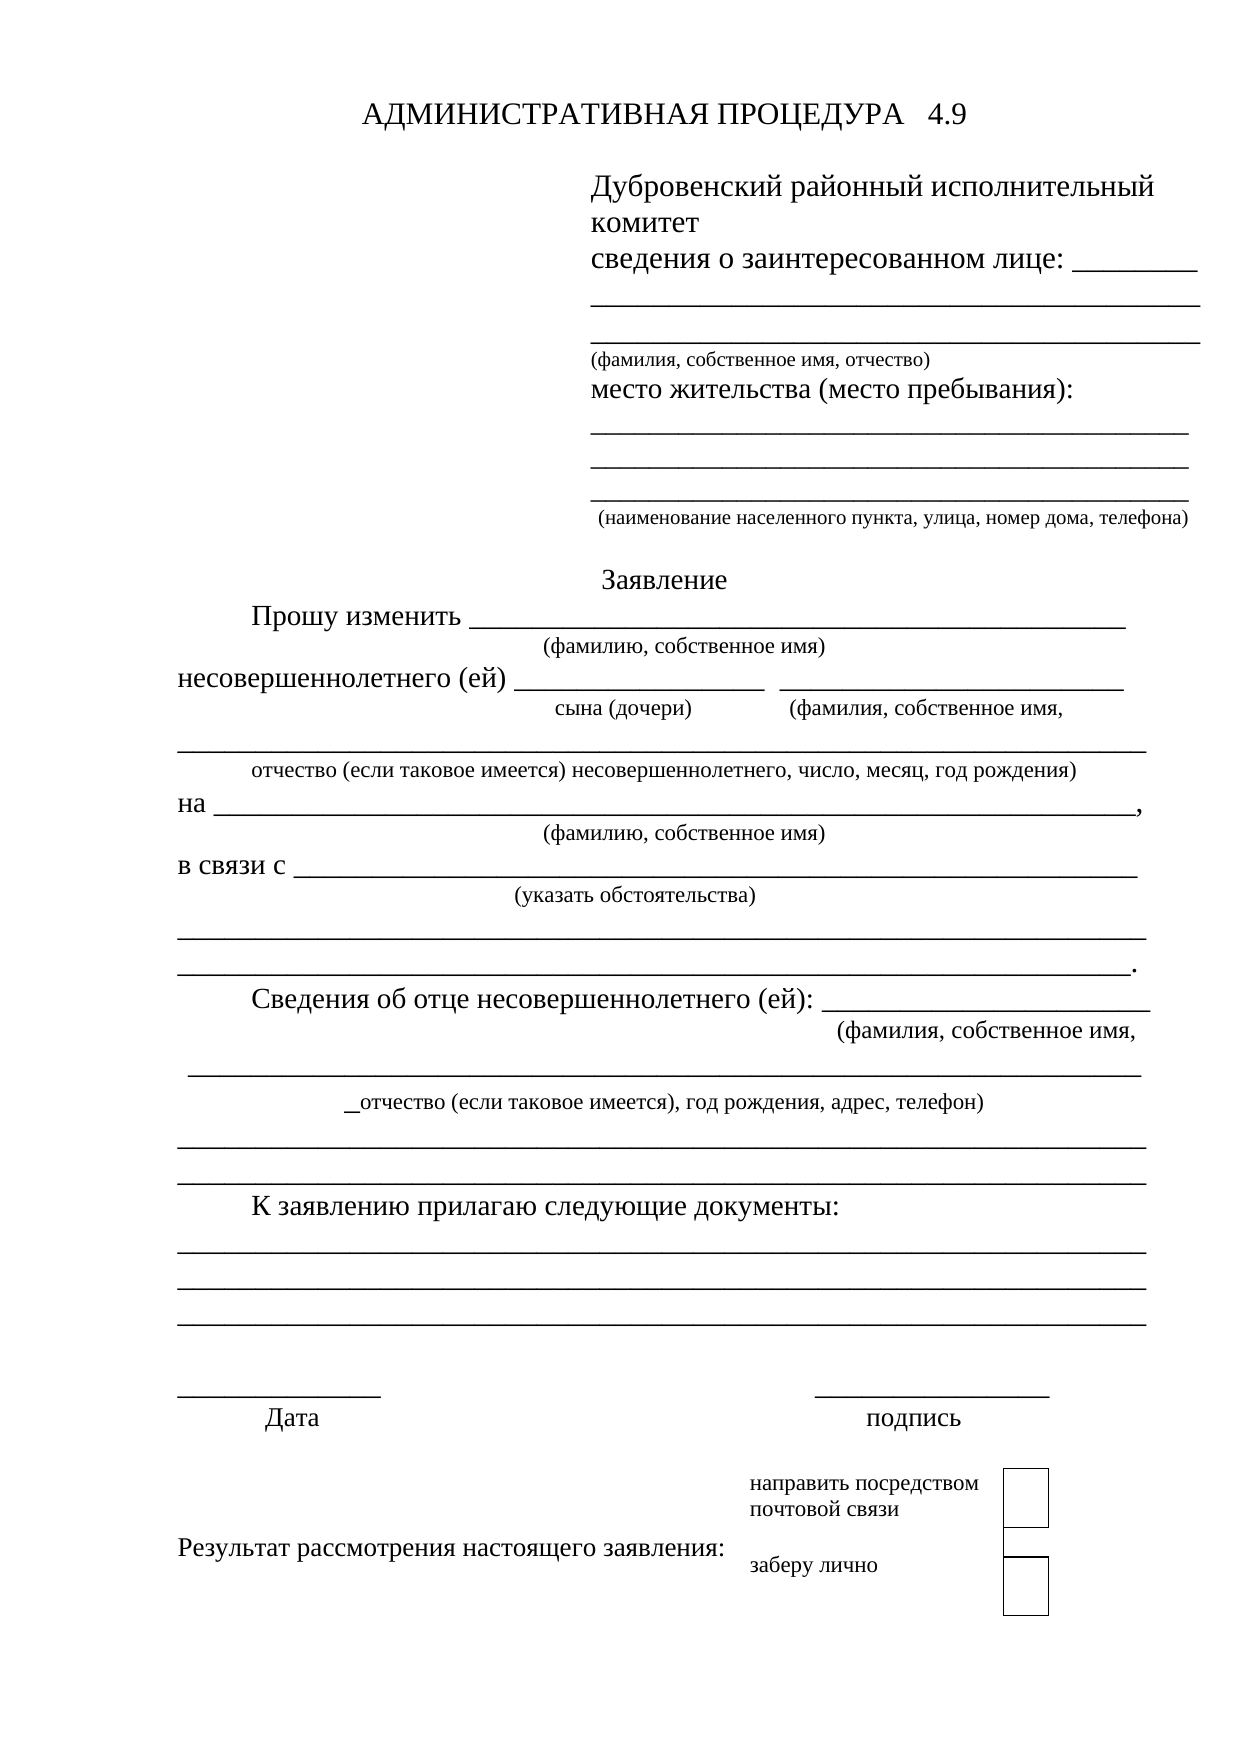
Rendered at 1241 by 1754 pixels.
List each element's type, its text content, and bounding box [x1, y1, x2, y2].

table_cell [1004, 1528, 1048, 1556]
text __________________________________________________________________________________________________________________________________________________________________________________________ [177, 1221, 1152, 1329]
text несовершеннолетнего (ей) ________________ ______________________ [177, 658, 1152, 694]
text отчество (если таковое имеется) несовершеннолетнего, число, месяц, год рождения) [177, 757, 1152, 783]
text Заявление [177, 562, 1152, 596]
text _________________________________________ [177, 438, 1211, 471]
text на ___________________________________________________________, [177, 783, 1152, 819]
text Дата подпись [177, 1401, 1152, 1432]
text Прошу изменить __________________________________________ [177, 596, 1152, 632]
text место жительства (место пребывания): [177, 371, 1211, 404]
text сына (дочери) (фамилия, собственное имя, ______________________________________________________________ [177, 694, 1152, 757]
text (фамилия, собственное имя, отчество) [177, 347, 1211, 371]
text (наименование населенного пункта, улица, номер дома, телефона) [177, 505, 1211, 529]
table_cell [1004, 1558, 1048, 1615]
text _____________ _______________ [177, 1365, 1152, 1401]
text (фамилия, собственное имя, ______________________________________________________________отчество (если таковое имеется), год рождения, адрес, телефон) [177, 1015, 1152, 1116]
text сведения о заинтересованном лице: ________ [177, 239, 1211, 275]
table_header Результат рассмотрения настоящего заявления: [166, 1468, 738, 1615]
text _______________________________________ [177, 311, 1211, 347]
text ____________________________________________________________________________________________________________________________ [177, 1116, 1152, 1188]
text Дубровенский районный исполнительный [177, 167, 1211, 203]
text в связи с ______________________________________________________ [177, 845, 1152, 881]
text (фамилию, собственное имя) [177, 819, 1152, 845]
text Сведения об отце несовершеннолетнего (ей): _____________________ [177, 979, 1152, 1015]
text К заявлению прилагаю следующие документы: [177, 1188, 1152, 1221]
text АДМИНИСТРАТИВНАЯ ПРОЦЕДУРА 4.9 [177, 95, 1152, 131]
text (указать обстоятельства) [177, 881, 1152, 907]
table_header направить посредством почтовой связи заберу лично [738, 1468, 1003, 1615]
text (фамилию, собственное имя) [177, 632, 1152, 658]
text _________________________________________ [177, 404, 1211, 438]
text ___________________________________________________________________________________________________________________________. [177, 907, 1152, 979]
text _______________________________________ [177, 275, 1211, 311]
text комитет [177, 203, 1211, 239]
table_header [1004, 1469, 1048, 1527]
text _________________________________________ [177, 471, 1211, 505]
